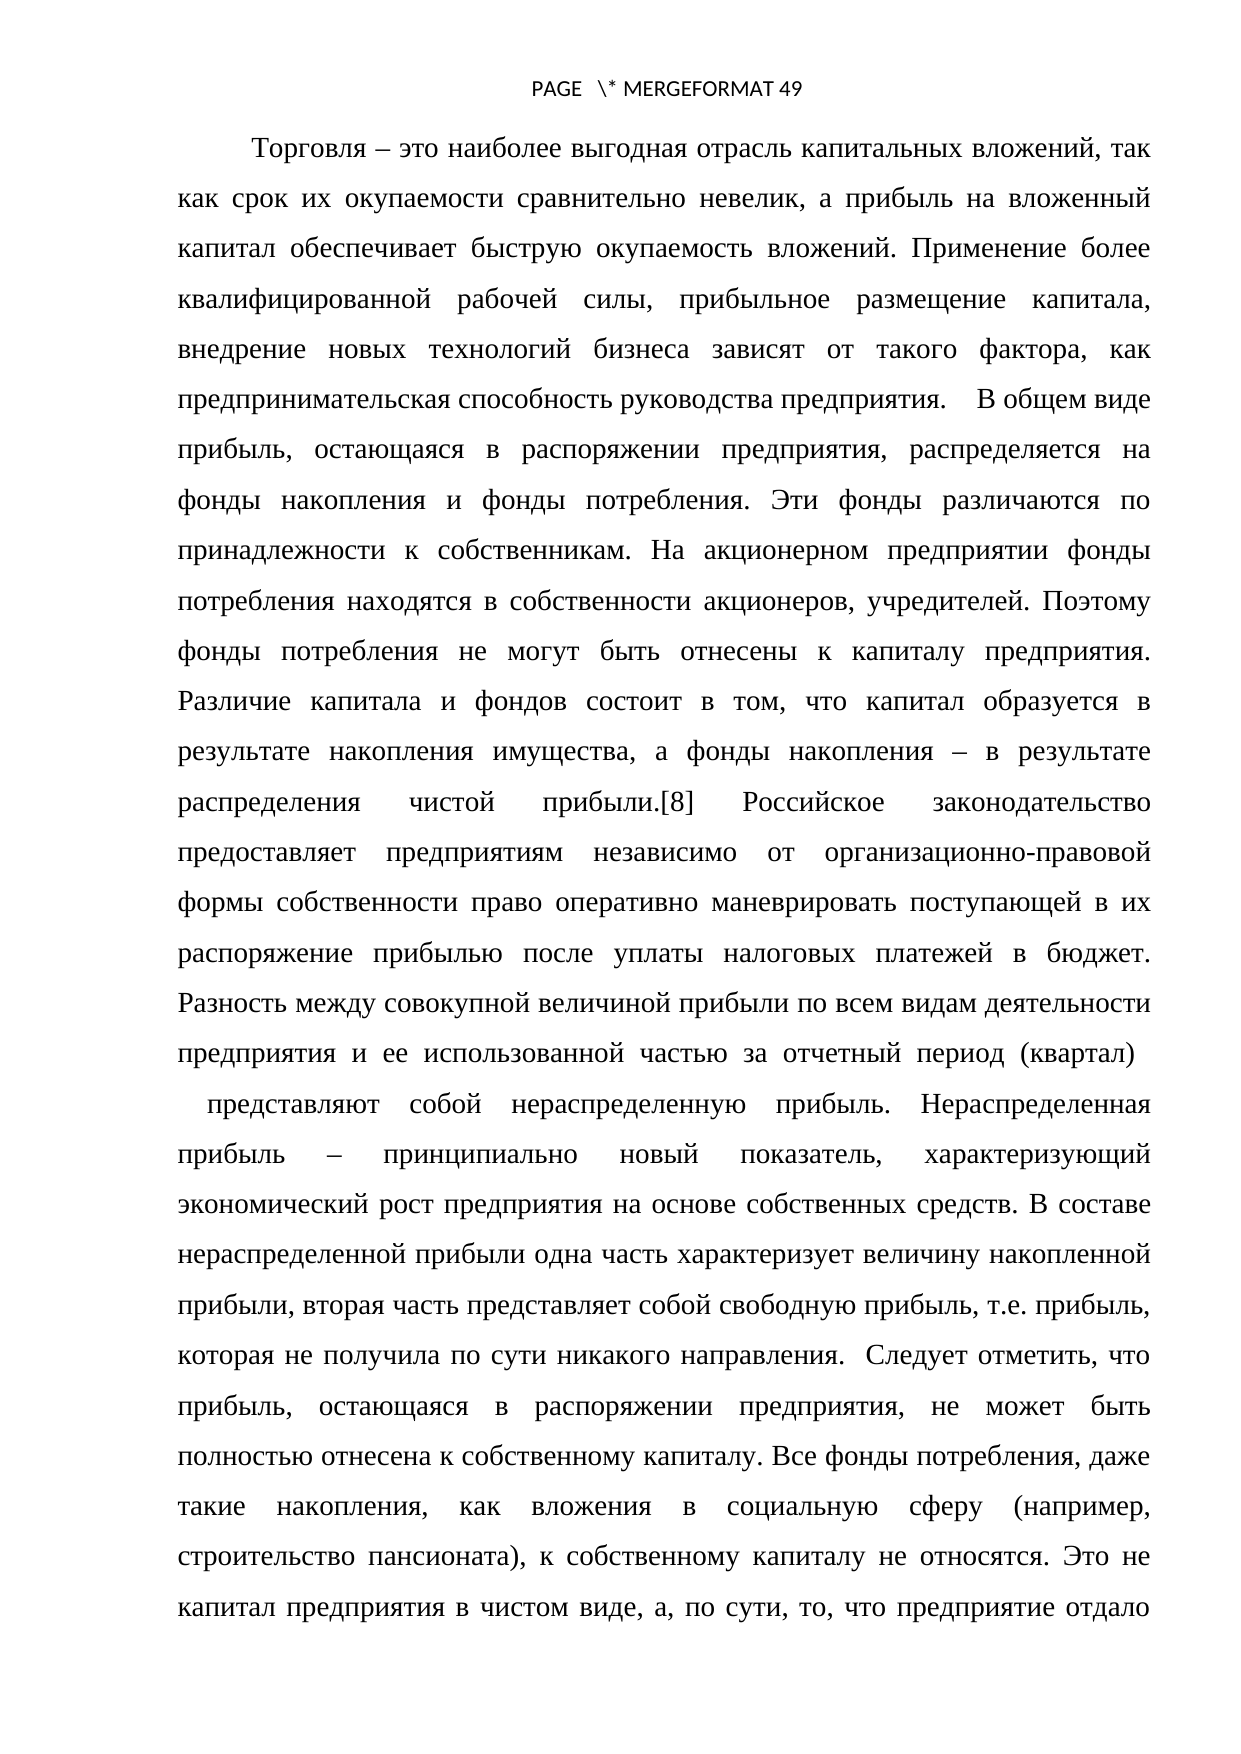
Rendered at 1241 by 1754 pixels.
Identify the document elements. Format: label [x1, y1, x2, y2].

text [177, 130, 1152, 1622]
